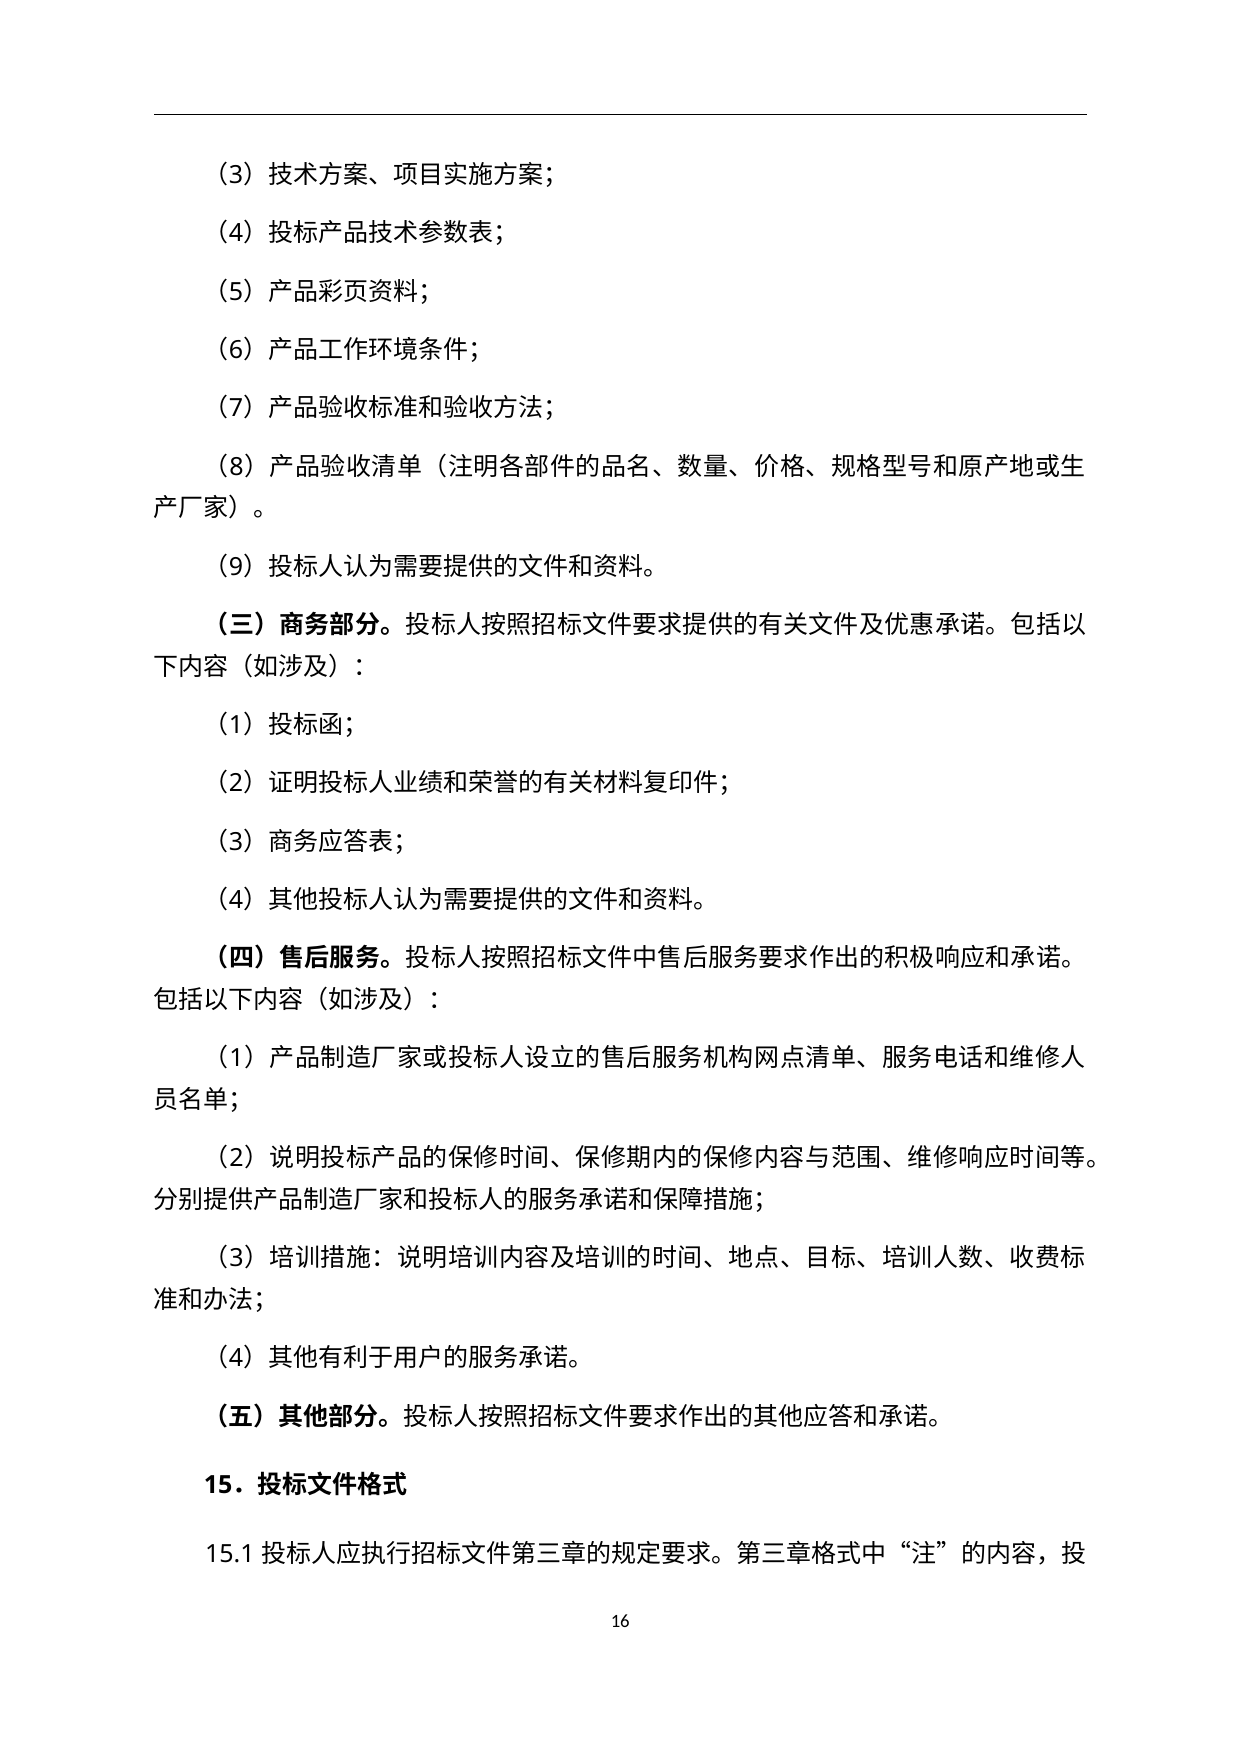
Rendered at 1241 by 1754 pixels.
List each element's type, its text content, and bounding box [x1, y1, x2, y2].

text （3）商务应答表； [153, 817, 1087, 858]
text （2）证明投标人业绩和荣誉的有关材料复印件； [153, 758, 1087, 800]
text （4）其他有利于用户的服务承诺。 [153, 1333, 1087, 1375]
text （5）产品彩页资料； [153, 267, 1087, 308]
text （2）说明投标产品的保修时间、保修期内的保修内容与范围、维修响应时间等。分别提供产品制造厂家和投标人的服务承诺和保障措施； [153, 1133, 1087, 1217]
text （7）产品验收标准和验收方法； [153, 383, 1087, 425]
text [155, 1529, 1087, 1571]
text （9）投标人认为需要提供的文件和资料。 [153, 542, 1087, 583]
text （1）产品制造厂家或投标人设立的售后服务机构网点清单、服务电话和维修人员名单； [153, 1033, 1087, 1117]
text （6）产品工作环境条件； [153, 325, 1087, 367]
text （五）其他部分。投标人按照招标文件要求作出的其他应答和承诺。 [153, 1392, 1087, 1433]
text （三）商务部分。投标人按照招标文件要求提供的有关文件及优惠承诺。包括以下内容（如涉及）： [153, 600, 1087, 683]
subtitle 15．投标文件格式 [153, 1460, 1087, 1502]
text （4）投标产品技术参数表； [153, 208, 1087, 250]
text （3）培训措施：说明培训内容及培训的时间、地点、目标、培训人数、收费标准和办法； [153, 1233, 1087, 1317]
text （4）其他投标人认为需要提供的文件和资料。 [153, 875, 1087, 917]
text （1）投标函； [153, 700, 1087, 742]
text （8）产品验收清单（注明各部件的品名、数量、价格、规格型号和原产地或生产厂家）。 [153, 442, 1087, 525]
text （四）售后服务。投标人按照招标文件中售后服务要求作出的积极响应和承诺。包括以下内容（如涉及）： [153, 933, 1087, 1017]
text （3）技术方案、项目实施方案； [153, 150, 1087, 192]
